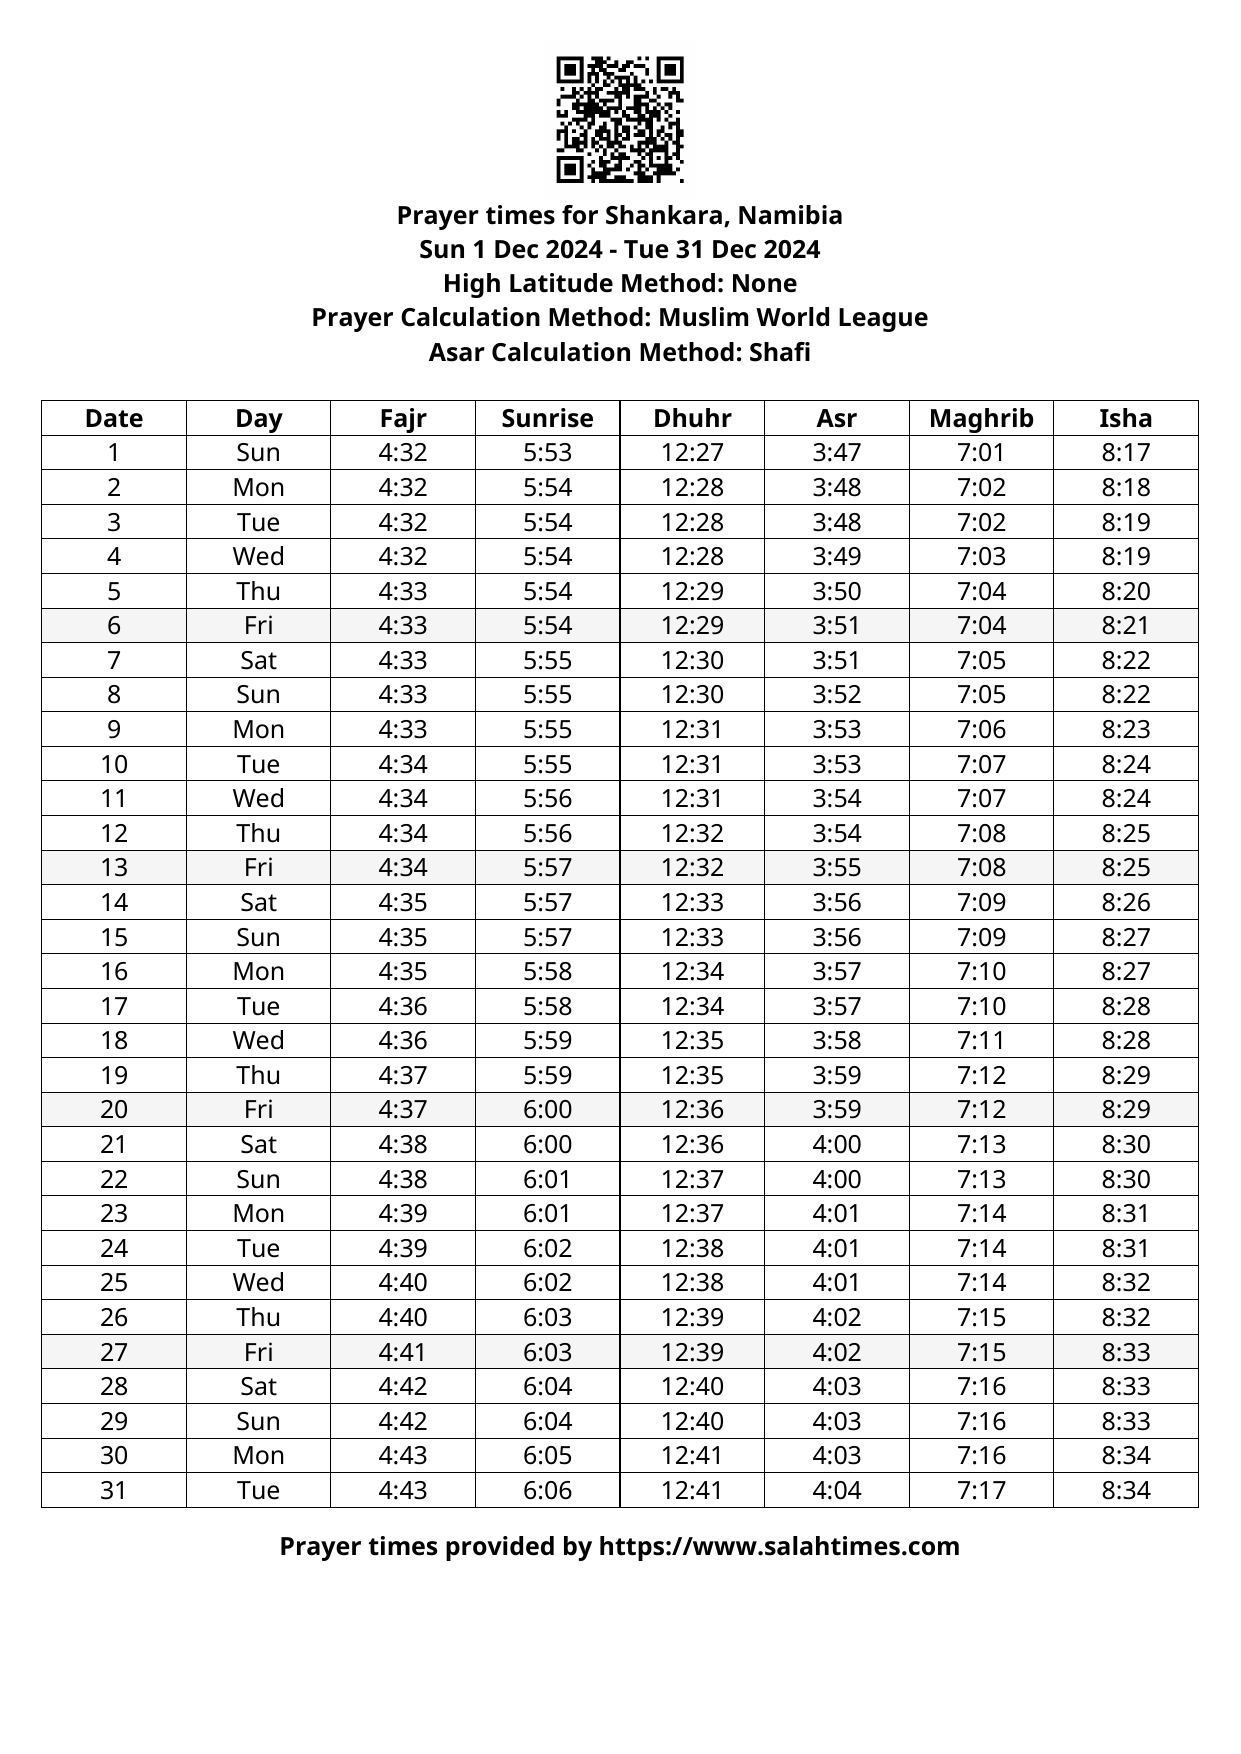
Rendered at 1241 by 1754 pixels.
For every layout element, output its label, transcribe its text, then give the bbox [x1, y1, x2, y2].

table_cell 12:31 [621, 712, 764, 746]
table_header Maghrib [910, 401, 1053, 434]
table_cell 3:51 [765, 643, 909, 677]
table_cell 7:14 [910, 1266, 1053, 1299]
table_cell 6:00 [476, 1093, 619, 1126]
table_cell 4:35 [331, 920, 475, 953]
table_cell 4:34 [331, 747, 475, 780]
table_cell 5:54 [476, 609, 619, 642]
table_cell 4:43 [331, 1473, 475, 1507]
table_cell 8:34 [1054, 1439, 1198, 1472]
table_cell 12:40 [621, 1404, 764, 1437]
table_cell 7:16 [910, 1369, 1053, 1403]
table_cell 4:03 [765, 1439, 909, 1472]
table_cell 8:30 [1054, 1162, 1198, 1195]
table_cell 7:08 [910, 851, 1053, 884]
table_cell 7:16 [910, 1439, 1053, 1472]
table_cell 17 [42, 989, 186, 1022]
table_cell 5:58 [476, 954, 619, 988]
table_cell 15 [42, 920, 186, 953]
table_cell 4:03 [765, 1369, 909, 1403]
table_cell 5:54 [476, 574, 619, 607]
table_cell 6:04 [476, 1404, 619, 1437]
text Prayer times provided by https://www.salahtimes.com [42, 1528, 1198, 1563]
table_cell 4:35 [331, 954, 475, 988]
table_cell 4:01 [765, 1266, 909, 1299]
table_cell 7:01 [910, 436, 1053, 469]
table_cell 16 [42, 954, 186, 988]
table_cell 3:49 [765, 539, 909, 573]
table_cell 6:01 [476, 1196, 619, 1230]
table_cell 5:58 [476, 989, 619, 1022]
table_cell 4:33 [331, 643, 475, 677]
table_cell 8:30 [1054, 1127, 1198, 1161]
table_cell 12:39 [621, 1335, 764, 1368]
table_cell 4:32 [331, 505, 475, 538]
table_cell 4:32 [331, 539, 475, 573]
table_cell 8:33 [1054, 1404, 1198, 1437]
table_header Day [187, 401, 330, 434]
text Asar Calculation Method: Shafi [42, 334, 1198, 368]
table_cell 7:09 [910, 885, 1053, 919]
table_cell 18 [42, 1024, 186, 1057]
table_cell 4:38 [331, 1127, 475, 1161]
table_cell 3:56 [765, 920, 909, 953]
table_cell 6:06 [476, 1473, 619, 1507]
table_cell 4:33 [331, 609, 475, 642]
table_cell 12:33 [621, 920, 764, 953]
table_cell 12:39 [621, 1300, 764, 1334]
table_cell 5:54 [476, 505, 619, 538]
table_cell 12:41 [621, 1439, 764, 1472]
table_cell 3:58 [765, 1024, 909, 1057]
table_cell 31 [42, 1473, 186, 1507]
table_cell 8:28 [1054, 989, 1198, 1022]
table_cell 7:12 [910, 1058, 1053, 1092]
table_cell 8:31 [1054, 1196, 1198, 1230]
table_cell 8:33 [1054, 1335, 1198, 1368]
table_cell 8:24 [1054, 747, 1198, 780]
table_cell 6:03 [476, 1300, 619, 1334]
table_cell Sun [187, 1404, 330, 1437]
table_cell 7:12 [910, 1093, 1053, 1126]
table_cell 6:02 [476, 1231, 619, 1264]
table_cell Mon [187, 1439, 330, 1472]
table_cell 12:29 [621, 609, 764, 642]
table_cell 14 [42, 885, 186, 919]
table_cell 12:37 [621, 1162, 764, 1195]
table_cell 7:04 [910, 574, 1053, 607]
table_cell Thu [187, 574, 330, 607]
text Prayer Calculation Method: Muslim World League [42, 300, 1198, 334]
table_cell 7:06 [910, 712, 1053, 746]
text Prayer times for Shankara, Namibia [42, 198, 1198, 232]
table_cell 26 [42, 1300, 186, 1334]
table_cell 8:34 [1054, 1473, 1198, 1507]
table_cell 4:02 [765, 1300, 909, 1334]
table_cell 8:17 [1054, 436, 1198, 469]
table_cell 5:55 [476, 712, 619, 746]
table_cell 4:32 [331, 436, 475, 469]
table_header Dhuhr [621, 401, 764, 434]
table_cell 27 [42, 1335, 186, 1368]
table_cell Mon [187, 712, 330, 746]
table_cell 8:23 [1054, 712, 1198, 746]
table_cell 8:21 [1054, 609, 1198, 642]
table_cell 7:13 [910, 1162, 1053, 1195]
table_cell 8:28 [1054, 1024, 1198, 1057]
table_cell 7:02 [910, 470, 1053, 504]
table_cell 7:03 [910, 539, 1053, 573]
table_cell 7:04 [910, 609, 1053, 642]
table_cell 19 [42, 1058, 186, 1092]
table_cell 4:00 [765, 1162, 909, 1195]
table_cell 12 [42, 816, 186, 849]
table_cell 8:25 [1054, 851, 1198, 884]
table_cell 7:05 [910, 643, 1053, 677]
table_cell 12:32 [621, 816, 764, 849]
table_cell 28 [42, 1369, 186, 1403]
table_cell Sat [187, 1127, 330, 1161]
table_cell 5:53 [476, 436, 619, 469]
table_cell 7:07 [910, 747, 1053, 780]
table_header Asr [765, 401, 909, 434]
table_cell 4:37 [331, 1093, 475, 1126]
table_cell Sun [187, 920, 330, 953]
table_cell 7:09 [910, 920, 1053, 953]
table_cell 24 [42, 1231, 186, 1264]
table_cell Tue [187, 1231, 330, 1264]
table_cell 12:30 [621, 678, 764, 711]
table_cell 4:43 [331, 1439, 475, 1472]
table_cell 12:34 [621, 954, 764, 988]
table_cell 6:05 [476, 1439, 619, 1472]
table_cell 5:55 [476, 643, 619, 677]
table_cell Sun [187, 436, 330, 469]
table_cell 3:51 [765, 609, 909, 642]
table_header Sunrise [476, 401, 619, 434]
table_cell 4:33 [331, 678, 475, 711]
table_cell 12:28 [621, 539, 764, 573]
table_cell 6:00 [476, 1127, 619, 1161]
table_cell 8:25 [1054, 816, 1198, 849]
table_cell 4:39 [331, 1231, 475, 1264]
table_cell 4:38 [331, 1162, 475, 1195]
table_cell 8:27 [1054, 920, 1198, 953]
table_cell 3:48 [765, 505, 909, 538]
table_cell Wed [187, 1024, 330, 1057]
table_cell 8:18 [1054, 470, 1198, 504]
table_cell 12:30 [621, 643, 764, 677]
table_header Fajr [331, 401, 475, 434]
table_cell 5:56 [476, 816, 619, 849]
table_cell 3:57 [765, 989, 909, 1022]
table_cell 4:34 [331, 851, 475, 884]
table_cell 12:33 [621, 885, 764, 919]
table_cell Sat [187, 1369, 330, 1403]
table_cell 4:40 [331, 1300, 475, 1334]
table_cell 12:41 [621, 1473, 764, 1507]
table_cell 3:54 [765, 816, 909, 849]
table_cell 8:27 [1054, 954, 1198, 988]
table_cell Sat [187, 643, 330, 677]
table_cell 5:55 [476, 747, 619, 780]
table_cell 7:10 [910, 989, 1053, 1022]
table_cell 11 [42, 781, 186, 815]
table_cell 10 [42, 747, 186, 780]
table_cell 3:59 [765, 1058, 909, 1092]
table_cell Mon [187, 470, 330, 504]
table_cell 3:53 [765, 712, 909, 746]
table_cell Mon [187, 1196, 330, 1230]
table_cell 7:10 [910, 954, 1053, 988]
table_cell 7:17 [910, 1473, 1053, 1507]
table_cell Thu [187, 1058, 330, 1092]
table_cell 4:37 [331, 1058, 475, 1092]
table_cell 8:26 [1054, 885, 1198, 919]
table_cell 3:50 [765, 574, 909, 607]
table_cell 12:35 [621, 1024, 764, 1057]
table_cell 5:59 [476, 1024, 619, 1057]
table_cell 12:32 [621, 851, 764, 884]
table_cell 5:55 [476, 678, 619, 711]
table_cell Fri [187, 1335, 330, 1368]
table_cell 5:57 [476, 851, 619, 884]
table_cell 12:37 [621, 1196, 764, 1230]
table_cell 3:57 [765, 954, 909, 988]
table_cell 8:29 [1054, 1058, 1198, 1092]
table_cell 4:36 [331, 1024, 475, 1057]
table_cell 12:40 [621, 1369, 764, 1403]
table_cell 4:42 [331, 1404, 475, 1437]
table_cell Tue [187, 747, 330, 780]
table_cell 12:31 [621, 747, 764, 780]
table_cell 7:14 [910, 1231, 1053, 1264]
table_cell Wed [187, 539, 330, 573]
table_cell 6 [42, 609, 186, 642]
table_cell 7:05 [910, 678, 1053, 711]
table_cell 4:33 [331, 574, 475, 607]
table_cell 1 [42, 436, 186, 469]
table_cell Thu [187, 1300, 330, 1334]
table_cell 8:31 [1054, 1231, 1198, 1264]
table_cell 8:24 [1054, 781, 1198, 815]
table_cell 7:11 [910, 1024, 1053, 1057]
table_cell 3:47 [765, 436, 909, 469]
table_cell Sun [187, 678, 330, 711]
table_cell 12:28 [621, 470, 764, 504]
table_cell 3:55 [765, 851, 909, 884]
table_cell 3:52 [765, 678, 909, 711]
table_cell 12:29 [621, 574, 764, 607]
table_cell Sun [187, 1162, 330, 1195]
table_cell 9 [42, 712, 186, 746]
table_cell 3:54 [765, 781, 909, 815]
table_cell 4:42 [331, 1369, 475, 1403]
table_cell Fri [187, 1093, 330, 1126]
table_cell 12:35 [621, 1058, 764, 1092]
table_cell 4:03 [765, 1404, 909, 1437]
table_cell 8:32 [1054, 1300, 1198, 1334]
table_cell 30 [42, 1439, 186, 1472]
table_cell 4:04 [765, 1473, 909, 1507]
table_header Date [42, 401, 186, 434]
table_cell 8:19 [1054, 505, 1198, 538]
table_cell 7:13 [910, 1127, 1053, 1161]
table_cell 4:02 [765, 1335, 909, 1368]
table_cell 4:00 [765, 1127, 909, 1161]
table_cell 4:32 [331, 470, 475, 504]
table_cell 8:33 [1054, 1369, 1198, 1403]
table_cell 12:34 [621, 989, 764, 1022]
table_cell 3:56 [765, 885, 909, 919]
table_cell 4:36 [331, 989, 475, 1022]
table_cell 2 [42, 470, 186, 504]
table_cell 7:07 [910, 781, 1053, 815]
table_cell 8:22 [1054, 643, 1198, 677]
table_cell 6:04 [476, 1369, 619, 1403]
table_cell 4:34 [331, 781, 475, 815]
table_cell 7:15 [910, 1335, 1053, 1368]
text Sun 1 Dec 2024 - Tue 31 Dec 2024 [42, 232, 1198, 266]
table_cell 4:40 [331, 1266, 475, 1299]
table_cell 7:15 [910, 1300, 1053, 1334]
table_cell 4 [42, 539, 186, 573]
table_cell Wed [187, 1266, 330, 1299]
table_cell 12:36 [621, 1127, 764, 1161]
table_cell 4:01 [765, 1231, 909, 1264]
table_cell Sat [187, 885, 330, 919]
table_cell 5:59 [476, 1058, 619, 1092]
table_cell 6:02 [476, 1266, 619, 1299]
table_cell 4:33 [331, 712, 475, 746]
table_cell 5:56 [476, 781, 619, 815]
table_cell Fri [187, 851, 330, 884]
table_cell 4:01 [765, 1196, 909, 1230]
table_cell 3:48 [765, 470, 909, 504]
table_cell 6:03 [476, 1335, 619, 1368]
table_cell Tue [187, 1473, 330, 1507]
table_cell 20 [42, 1093, 186, 1126]
table_cell 12:38 [621, 1231, 764, 1264]
table_cell 8:29 [1054, 1093, 1198, 1126]
picture [542, 41, 699, 198]
table_cell Mon [187, 954, 330, 988]
table_cell Tue [187, 505, 330, 538]
table_cell 7:02 [910, 505, 1053, 538]
table_cell 3 [42, 505, 186, 538]
table_cell 21 [42, 1127, 186, 1161]
table_cell 6:01 [476, 1162, 619, 1195]
table_cell 12:31 [621, 781, 764, 815]
table_cell 5 [42, 574, 186, 607]
table_cell 4:35 [331, 885, 475, 919]
table_cell Wed [187, 781, 330, 815]
table_cell 3:59 [765, 1093, 909, 1126]
table_cell 22 [42, 1162, 186, 1195]
table_cell 7:16 [910, 1404, 1053, 1437]
table_cell 4:41 [331, 1335, 475, 1368]
table_cell 4:34 [331, 816, 475, 849]
table_cell 12:28 [621, 505, 764, 538]
table_cell 13 [42, 851, 186, 884]
table_cell 8:19 [1054, 539, 1198, 573]
table_cell 12:27 [621, 436, 764, 469]
table_cell 29 [42, 1404, 186, 1437]
table_cell 5:57 [476, 920, 619, 953]
text High Latitude Method: None [42, 266, 1198, 300]
table_cell Thu [187, 816, 330, 849]
table_cell 25 [42, 1266, 186, 1299]
table_cell 8 [42, 678, 186, 711]
table_header Isha [1054, 401, 1198, 434]
table_cell 8:22 [1054, 678, 1198, 711]
table_cell 7 [42, 643, 186, 677]
table_cell 5:57 [476, 885, 619, 919]
table_cell 3:53 [765, 747, 909, 780]
table_cell Tue [187, 989, 330, 1022]
table_cell 7:08 [910, 816, 1053, 849]
table_cell 12:38 [621, 1266, 764, 1299]
table_cell 23 [42, 1196, 186, 1230]
table_cell 7:14 [910, 1196, 1053, 1230]
table_cell 12:36 [621, 1093, 764, 1126]
table_cell Fri [187, 609, 330, 642]
table_cell 5:54 [476, 539, 619, 573]
table_cell 8:20 [1054, 574, 1198, 607]
table_cell 4:39 [331, 1196, 475, 1230]
table_cell 5:54 [476, 470, 619, 504]
table_cell 8:32 [1054, 1266, 1198, 1299]
